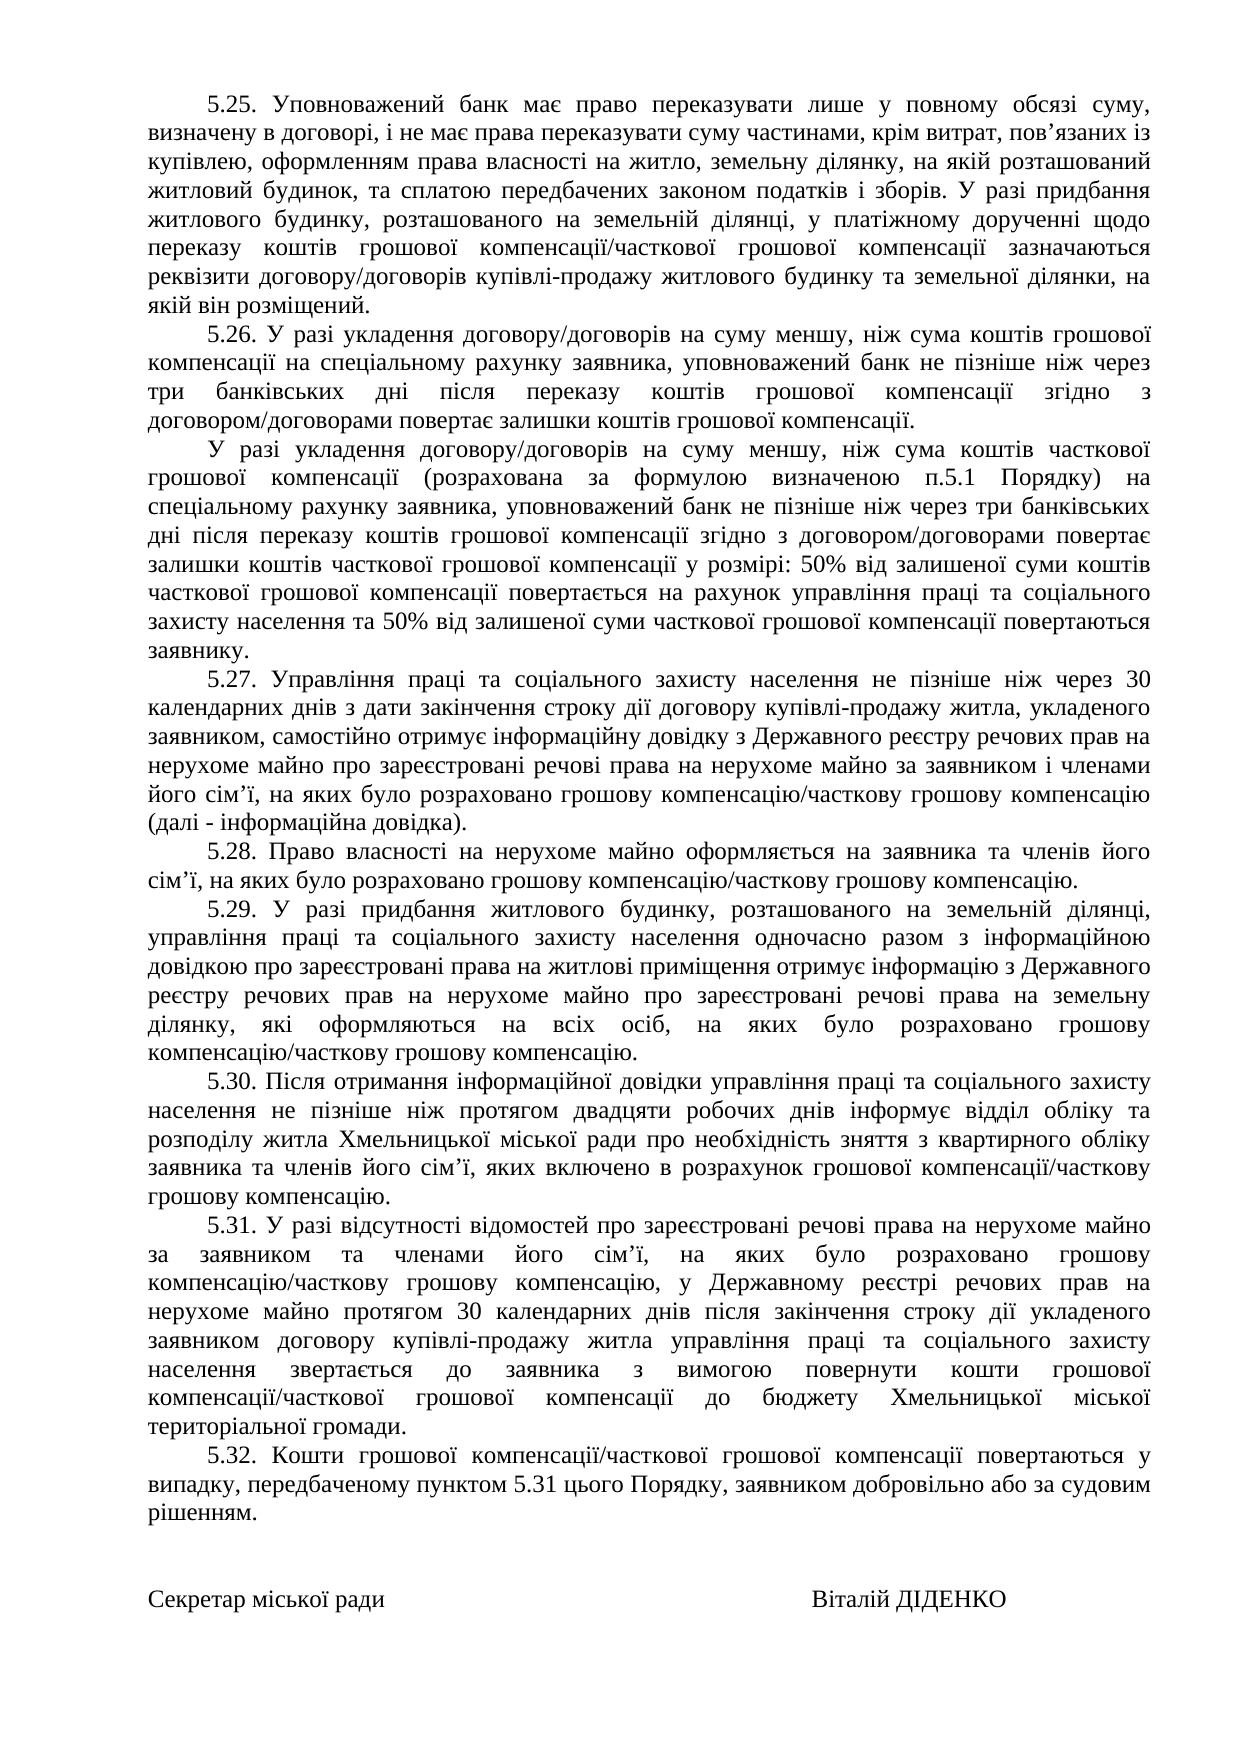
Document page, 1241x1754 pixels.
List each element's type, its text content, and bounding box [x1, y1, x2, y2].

text Секретар міської ради Віталій ДІДЕНКО [148, 1584, 1152, 1612]
text 5.29. У разі придбання житлового будинку, розташованого на земельній ділянці, управління праці та соціального захисту населення одночасно разом з інформаційною довідкою про зареєстровані права на житлові приміщення отримує інформацію з Державного реєстру речових прав на нерухоме майно про зареєстровані речові права на земельну ділянку, які оформляються на всіх осіб, на яких було розраховано грошову компенсацію/часткову грошову компенсацію. [148, 894, 1152, 1066]
text 5.25. Уповноважений банк має право переказувати лише у повному обсязі суму, визначену в договорі, і не має права переказувати суму частинами, крім витрат, пов’язаних із купівлею, оформленням права власності на житло, земельну ділянку, на якій розташований житловий будинок, та сплатою передбачених законом податків і зборів. У разі придбання житлового будинку, розташованого на земельній ділянці, у платіжному дорученні щодо переказу коштів грошової компенсації/часткової грошової компенсації зазначаються реквізити договору/договорів купівлі-продажу житлового будинку та земельної ділянки, на якій він розміщений. [148, 89, 1152, 319]
text У разі укладення договору/договорів на суму меншу, ніж сума коштів часткової грошової компенсації (розрахована за формулою визначеною п.5.1 Порядку) на спеціальному рахунку заявника, уповноважений банк не пізніше ніж через три банківських дні після переказу коштів грошової компенсації згідно з договором/договорами повертає залишки коштів часткової грошової компенсації у розмірі: 50% від залишеної суми коштів часткової грошової компенсації повертається на рахунок управління праці та соціального захисту населення та 50% від залишеної суми часткової грошової компенсації повертаються заявнику. [148, 434, 1152, 664]
text 5.26. У разі укладення договору/договорів на суму меншу, ніж сума коштів грошової компенсації на спеціальному рахунку заявника, уповноважений банк не пізніше ніж через три банківських дні після переказу коштів грошової компенсації згідно з договором/договорами повертає залишки коштів грошової компенсації. [148, 319, 1152, 434]
text 5.31. У разі відсутності відомостей про зареєстровані речові права на нерухоме майно за заявником та членами його сім’ї, на яких було розраховано грошову компенсацію/часткову грошову компенсацію, у Державному реєстрі речових прав на нерухоме майно протягом 30 календарних днів після закінчення строку дії укладеного заявником договору купівлі-продажу житла управління праці та соціального захисту населення звертається до заявника з вимогою повернути кошти грошової компенсації/часткової грошової компенсації до бюджету Хмельницької міської територіальної громади. [148, 1210, 1152, 1440]
text 5.27. Управління праці та соціального захисту населення не пізніше ніж через 30 календарних днів з дати закінчення строку дії договору купівлі-продажу житла, укладеного заявником, самостійно отримує інформаційну довідку з Державного реєстру речових прав на нерухоме майно про зареєстровані речові права на нерухоме майно за заявником і членами його сім’ї, на яких було розраховано грошову компенсацію/часткову грошову компенсацію (далі - інформаційна довідка). [148, 664, 1152, 836]
text 5.30. Після отримання інформаційної довідки управління праці та соціального захисту населення не пізніше ніж протягом двадцяти робочих днів інформує відділ обліку та розподілу житла Хмельницької міської ради про необхідність зняття з квартирного обліку заявника та членів його сім’ї, яких включено в розрахунок грошової компенсації/часткову грошову компенсацію. [148, 1066, 1152, 1210]
text 5.28. Право власності на нерухоме майно оформляється на заявника та членів його сім’ї, на яких було розраховано грошову компенсацію/часткову грошову компенсацію. [148, 836, 1152, 894]
text 5.32. Кошти грошової компенсації/часткової грошової компенсації повертаються у випадку, передбаченому пунктом 5.31 цього Порядку, заявником добровільно або за судовим рішенням. [148, 1440, 1152, 1526]
